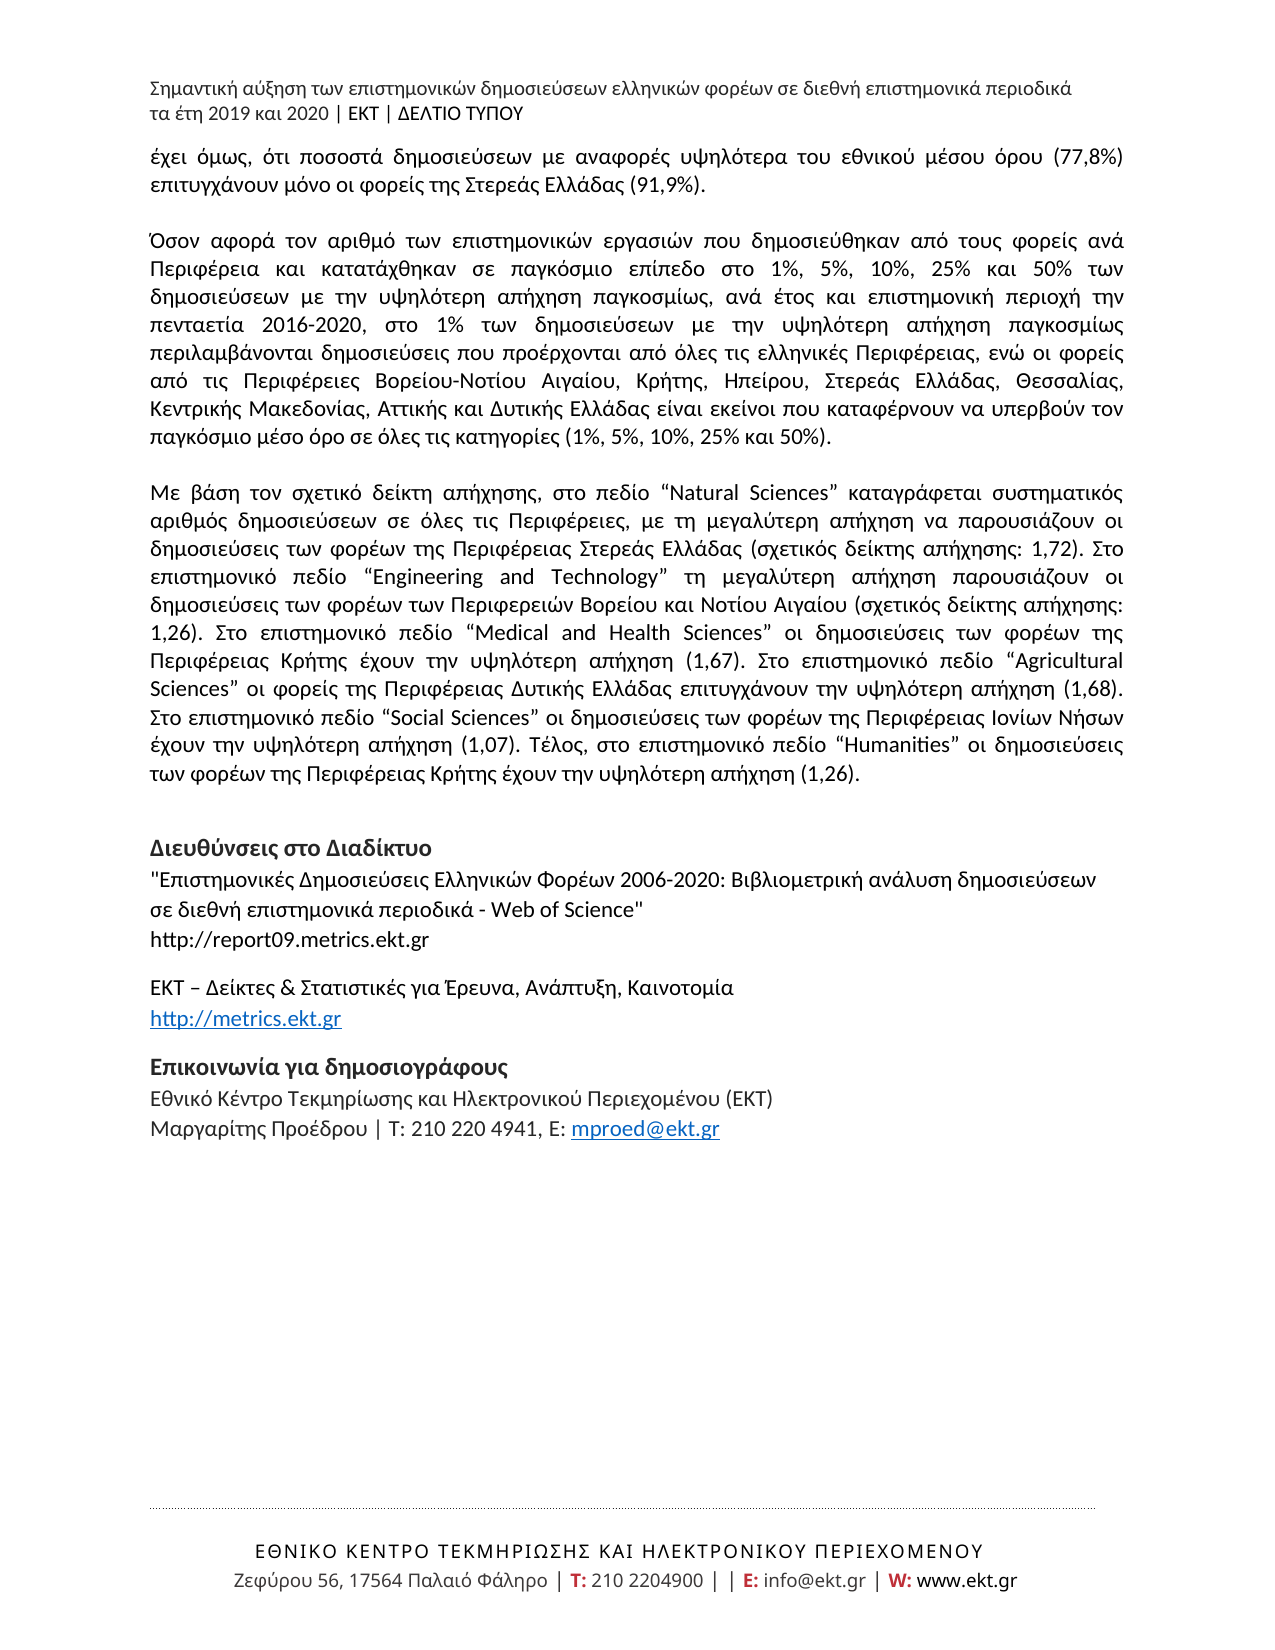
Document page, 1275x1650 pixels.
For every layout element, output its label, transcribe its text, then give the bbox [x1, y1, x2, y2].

text Με βάση τον σχετικό δείκτη απήχησης, στο πεδίο “Natural Sciences” καταγράφεται συστηματικός αριθμός δημοσιεύσεων σε όλες τις Περιφέρειες, με τη μεγαλύτερη απήχηση να παρουσιάζουν οι δημοσιεύσεις των φορέων της Περιφέρειας Στερεάς Ελλάδας (σχετικός δείκτης απήχησης: 1,72). Στο επιστημονικό πεδίο “Engineering and Technology” τη μεγαλύτερη απήχηση παρουσιάζουν οι δημοσιεύσεις των φορέων των Περιφερειών Βορείου και Νοτίου Αιγαίου (σχετικός δείκτης απήχησης: 1,26). Στο επιστημονικό πεδίο “Medical and Health Sciences” οι δημοσιεύσεις των φορέων της Περιφέρειας Κρήτης έχουν την υψηλότερη απήχηση (1,67). Στο επιστημονικό πεδίο “Agricultural Sciences” οι φορείς της Περιφέρειας Δυτικής Ελλάδας επιτυγχάνουν την υψηλότερη απήχηση (1,68). Στο επιστημονικό πεδίο “Social Sciences” οι δημοσιεύσεις των φορέων της Περιφέρειας Ιονίων Νήσων έχουν την υψηλότερη απήχηση (1,07). Τέλος, στο επιστημονικό πεδίο “Humanities” οι δημοσιεύσεις των φορέων της Περιφέρειας Κρήτης έχουν την υψηλότερη απήχηση (1,26). [150, 478, 1125, 787]
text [150, 142, 1125, 198]
text Επικοινωνία για δημοσιογράφους Εθνικό Κέντρο Τεκμηρίωσης και Ηλεκτρονικού Περιεχομένου (ΕΚΤ) Μαργαρίτης Προέδρου | Τ: 210 220 4941, E: mproed@ekt.gr [150, 1052, 1125, 1142]
text Όσον αφορά τον αριθμό των επιστημονικών εργασιών που δημοσιεύθηκαν από τους φορείς ανά Περιφέρεια και κατατάχθηκαν σε παγκόσμιο επίπεδο στο 1%, 5%, 10%, 25% και 50% των δημοσιεύσεων με την υψηλότερη απήχηση παγκοσμίως, ανά έτος και επιστημονική περιοχή την πενταετία 2016-2020, στο 1% των δημοσιεύσεων με την υψηλότερη απήχηση παγκοσμίως περιλαμβάνονται δημοσιεύσεις που προέρχονται από όλες τις ελληνικές Περιφέρειας, ενώ οι φορείς από τις Περιφέρειες Βορείου-Νοτίου Αιγαίου, Κρήτης, Ηπείρου, Στερεάς Ελλάδας, Θεσσαλίας, Κεντρικής Μακεδονίας, Αττικής και Δυτικής Ελλάδας είναι εκείνοι που καταφέρνουν να υπερβούν τον παγκόσμιο μέσο όρο σε όλες τις κατηγορίες (1%, 5%, 10%, 25% και 50%). [150, 226, 1125, 450]
text Διευθύνσεις στο Διαδίκτυο "Επιστημονικές Δημοσιεύσεις Ελληνικών Φορέων 2006-2020: Βιβλιομετρική ανάλυση δημοσιεύσεων σε διεθνή επιστημονικά περιοδικά - Web of Science" http://report09.metrics.ekt.gr [150, 832, 1125, 953]
text ΕΚΤ – Δείκτες & Στατιστικές για Έρευνα, Aνάπτυξη, Καινοτομία http://metrics.ekt.gr [150, 973, 1125, 1032]
